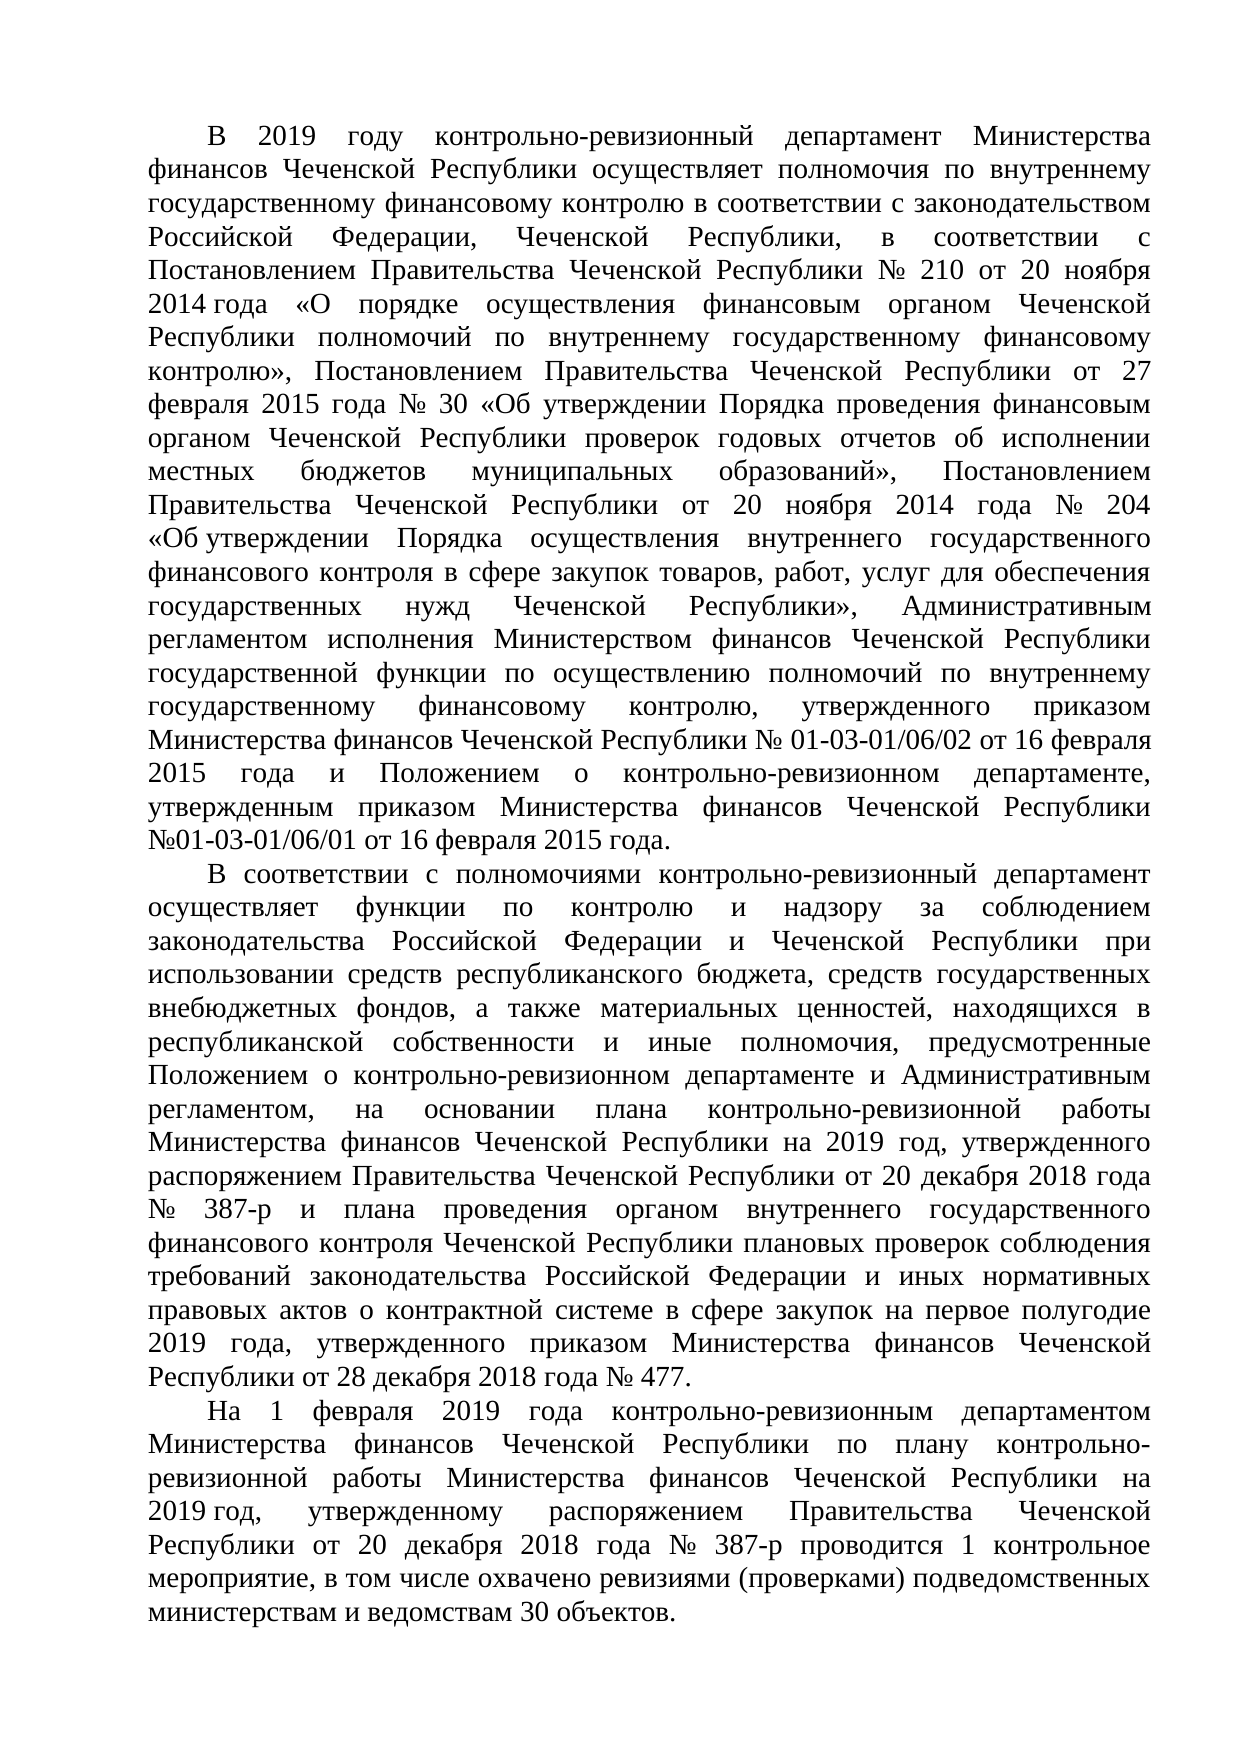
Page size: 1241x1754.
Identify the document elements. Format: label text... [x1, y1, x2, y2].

text В 2019 году контрольно-ревизионный департамент Министерства финансов Чеченской Республики осуществляет полномочия по внутреннему государственному финансовому контролю в соответствии с законодательством Российской Федерации, Чеченской Республики, в соответствии с Постановлением Правительства Чеченской Республики № 210 от 20 ноября 2014 года «О порядке осуществления финансовым органом Чеченской Республики полномочий по внутреннему государственному финансовому контролю», Постановлением Правительства Чеченской Республики от 27 февраля 2015 года № 30 «Об утверждении Порядка проведения финансовым органом Чеченской Республики проверок годовых отчетов об исполнении местных бюджетов муниципальных образований», Постановлением Правительства Чеченской Республики от 20 ноября 2014 года № 204 «Об утверждении Порядка осуществления внутреннего государственного финансового контроля в сфере закупок товаров, работ, услуг для обеспечения государственных нужд Чеченской Республики», Административным регламентом исполнения Министерством финансов Чеченской Республики государственной функции по осуществлению полномочий по внутреннему государственному финансовому контролю, утвержденного приказом Министерства финансов Чеченской Республики № 01-03-01/06/02 от 16 февраля 2015 года и Положением о контрольно-ревизионном департаменте, утвержденным приказом Министерства финансов Чеченской Республики №01-03-01/06/01 от 16 февраля 2015 года. [148, 118, 1152, 856]
text На 1 февраля 2019 года контрольно-ревизионным департаментом Министерства финансов Чеченской Республики по плану контрольно-ревизионной работы Министерства финансов Чеченской Республики на 2019 год, утвержденному распоряжением Правительства Чеченской Республики от 20 декабря 2018 года № 387-р проводится 1 контрольное мероприятие, в том числе охвачено ревизиями (проверками) подведомственных министерствам и ведомствам 30 объектов. [148, 1393, 1152, 1627]
text В соответствии с полномочиями контрольно-ревизионный департамент осуществляет функции по контролю и надзору за соблюдением законодательства Российской Федерации и Чеченской Республики при использовании средств республиканского бюджета, средств государственных внебюджетных фондов, а также материальных ценностей, находящихся в республиканской собственности и иные полномочия, предусмотренные Положением о контрольно-ревизионном департаменте и Административным регламентом, на основании плана контрольно-ревизионной работы Министерства финансов Чеченской Республики на 2019 год, утвержденного распоряжением Правительства Чеченской Республики от 20 декабря 2018 года № 387-р и плана проведения органом внутреннего государственного финансового контроля Чеченской Республики плановых проверок соблюдения требований законодательства Российской Федерации и иных нормативных правовых актов о контрактной системе в сфере закупок на первое полугодие 2019 года, утвержденного приказом Министерства финансов Чеченской Республики от 28 декабря 2018 года № 477. [148, 856, 1152, 1393]
